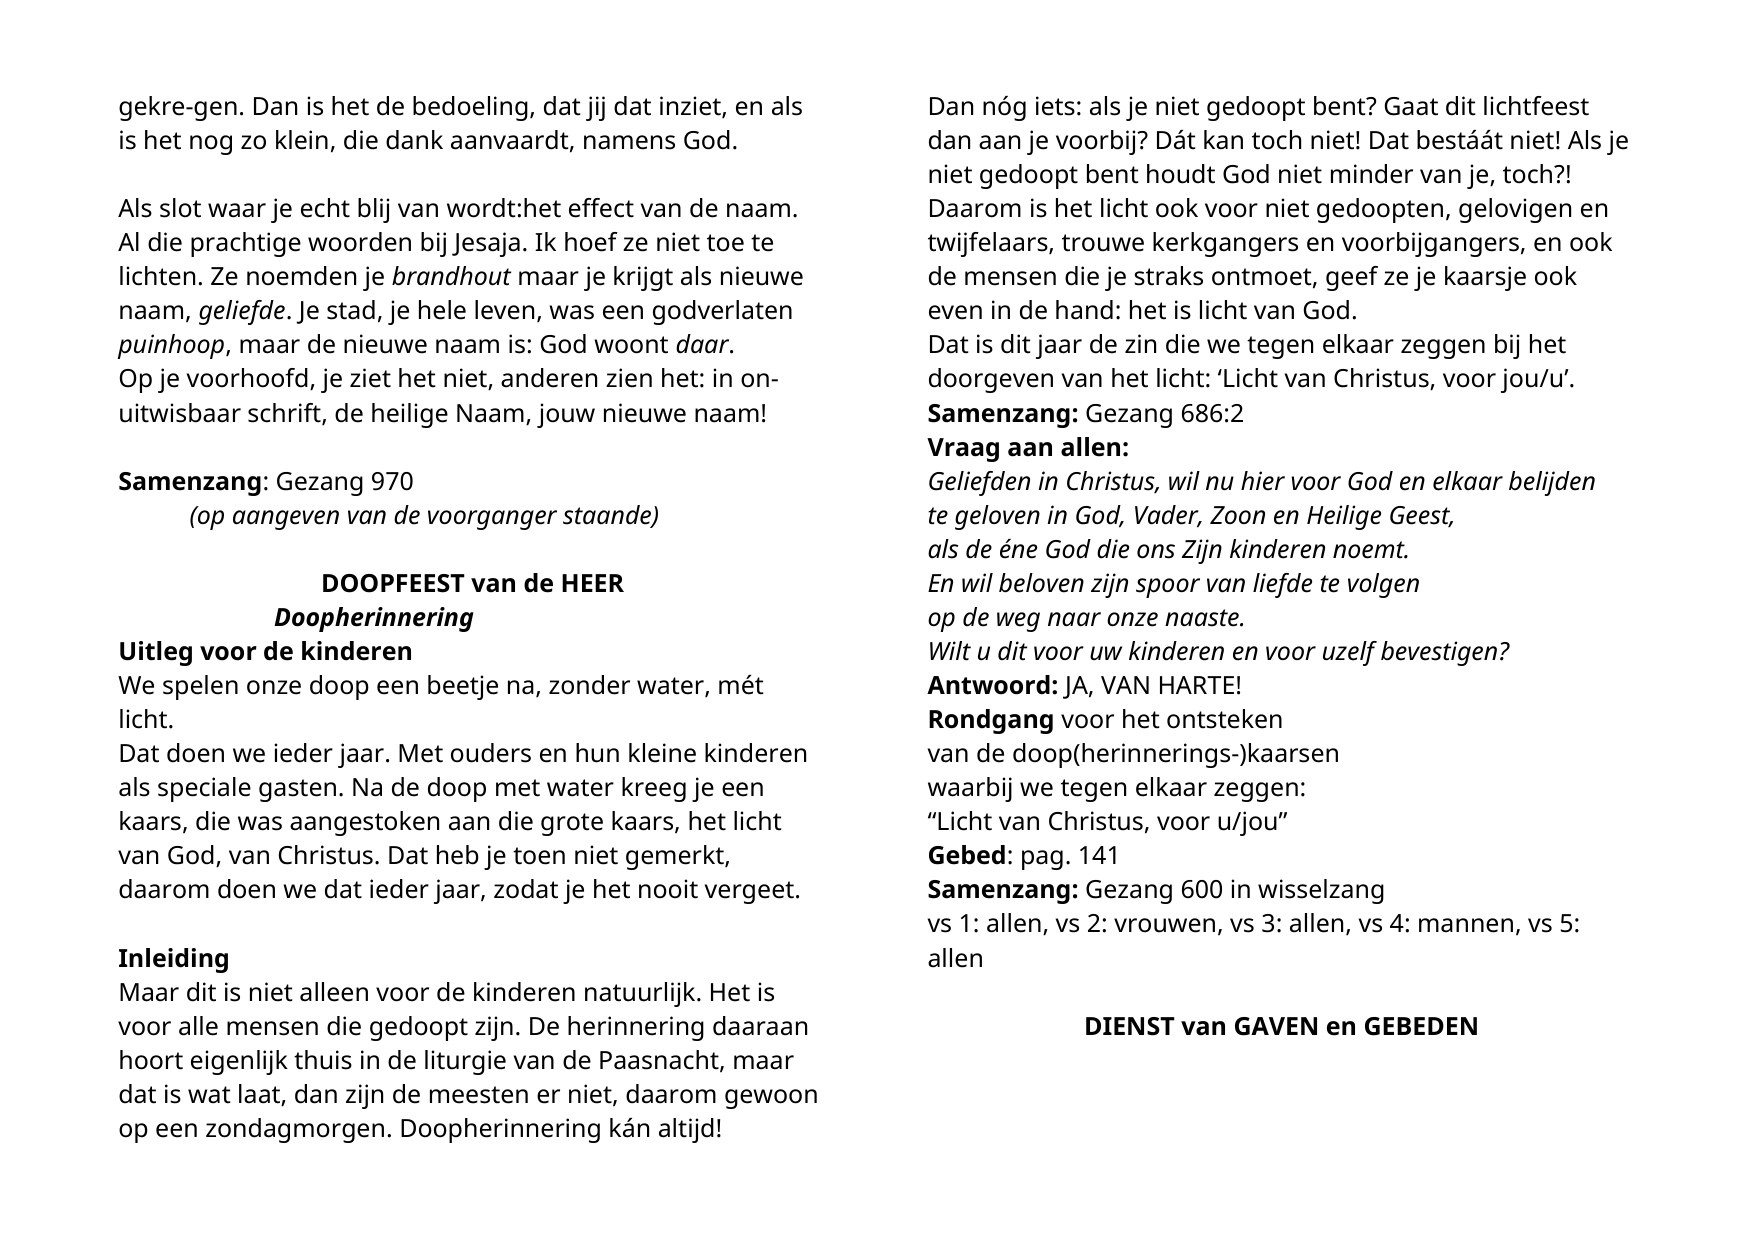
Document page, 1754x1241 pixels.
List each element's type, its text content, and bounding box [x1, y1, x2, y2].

text Samenzang: Gezang 600 in wisselzang [927, 872, 1636, 906]
text van de doop(herinnerings-)kaarsen [927, 736, 1636, 770]
text te geloven in God, Vader, Zoon en Heilige Geest, [927, 497, 1636, 531]
text Uitleg voor de kinderen [118, 634, 827, 668]
text En wil beloven zijn spoor van liefde te volgen [927, 566, 1636, 599]
text Vraag aan allen: [927, 429, 1636, 463]
text (op aangeven van de voorganger staande) [118, 497, 827, 531]
text Geliefden in Christus, wil nu hier voor God en elkaar belijden [927, 463, 1636, 497]
text DOOPFEEST van de HEER [118, 566, 827, 599]
text Inleiding [118, 940, 827, 974]
text DIENST van GAVEN en GEBEDEN [927, 1008, 1636, 1042]
text Doopherinnering [118, 599, 827, 634]
text Maar dit is niet alleen voor de kinderen natuurlijk. Het is voor alle mensen die gedoopt zijn. De herinnering daaraan hoort eigenlijk thuis in de liturgie van de Paasnacht, maar dat is wat laat, dan zijn de meesten er niet, daarom gewoon op een zondagmorgen. Doopherinnering kán altijd! [118, 974, 827, 1144]
text Dan nóg iets: als je niet gedoopt bent? Gaat dit lichtfeest dan aan je voorbij? Dát kan toch niet! Dat bestáát niet! Als je niet gedoopt bent houdt God niet minder van je, toch?! [927, 89, 1636, 191]
text Samenzang: Gezang 686:2 [927, 395, 1636, 429]
text Daarom is het licht ook voor niet gedoopten, gelovigen en twijfelaars, trouwe kerkgangers en voorbijgangers, en ook de mensen die je straks ontmoet, geef ze je kaarsje ook even in de hand: het is licht van God. [927, 191, 1636, 327]
text “Licht van Christus, voor u/jou” [927, 804, 1636, 838]
text Op je voorhoofd, je ziet het niet, anderen zien het: in on-uitwisbaar schrift, de heilige Naam, jouw nieuwe naam! [118, 361, 827, 429]
text Wilt u dit voor uw kinderen en voor uzelf bevestigen? [927, 634, 1636, 668]
text Dat is dit jaar de zin die we tegen elkaar zeggen bij het doorgeven van het licht: ‘Licht van Christus, voor jou/u’. [927, 327, 1636, 395]
text op de weg naar onze naaste. [927, 599, 1636, 634]
text Samenzang: Gezang 970 [118, 463, 827, 497]
text Als slot waar je echt blij van wordt:het effect van de naam. [118, 191, 827, 225]
text vs 1: allen, vs 2: vrouwen, vs 3: allen, vs 4: mannen, vs 5: allen [927, 906, 1636, 974]
text Dat doen we ieder jaar. Met ouders en hun kleine kinderen als speciale gasten. Na de doop met water kreeg je een kaars, die was aangestoken aan die grote kaars, het licht van God, van Christus. Dat heb je toen niet gemerkt, daarom doen we dat ieder jaar, zodat je het nooit vergeet. [118, 736, 827, 906]
text Antwoord: JA, VAN HARTE! [927, 668, 1636, 702]
text We spelen onze doop een beetje na, zonder water, mét licht. [118, 668, 827, 736]
text waarbij we tegen elkaar zeggen: [927, 770, 1636, 804]
text Al die prachtige woorden bij Jesaja. Ik hoef ze niet toe te lichten. Ze noemden je brandhout maar je krijgt als nieuwe naam, geliefde. Je stad, je hele leven, was een godverlaten puinhoop, maar de nieuwe naam is: God woont daar. [118, 225, 827, 361]
text als de éne God die ons Zijn kinderen noemt. [927, 531, 1636, 566]
text Rondgang voor het ontsteken [927, 702, 1636, 736]
text Gebed: pag. 141 [927, 838, 1636, 872]
